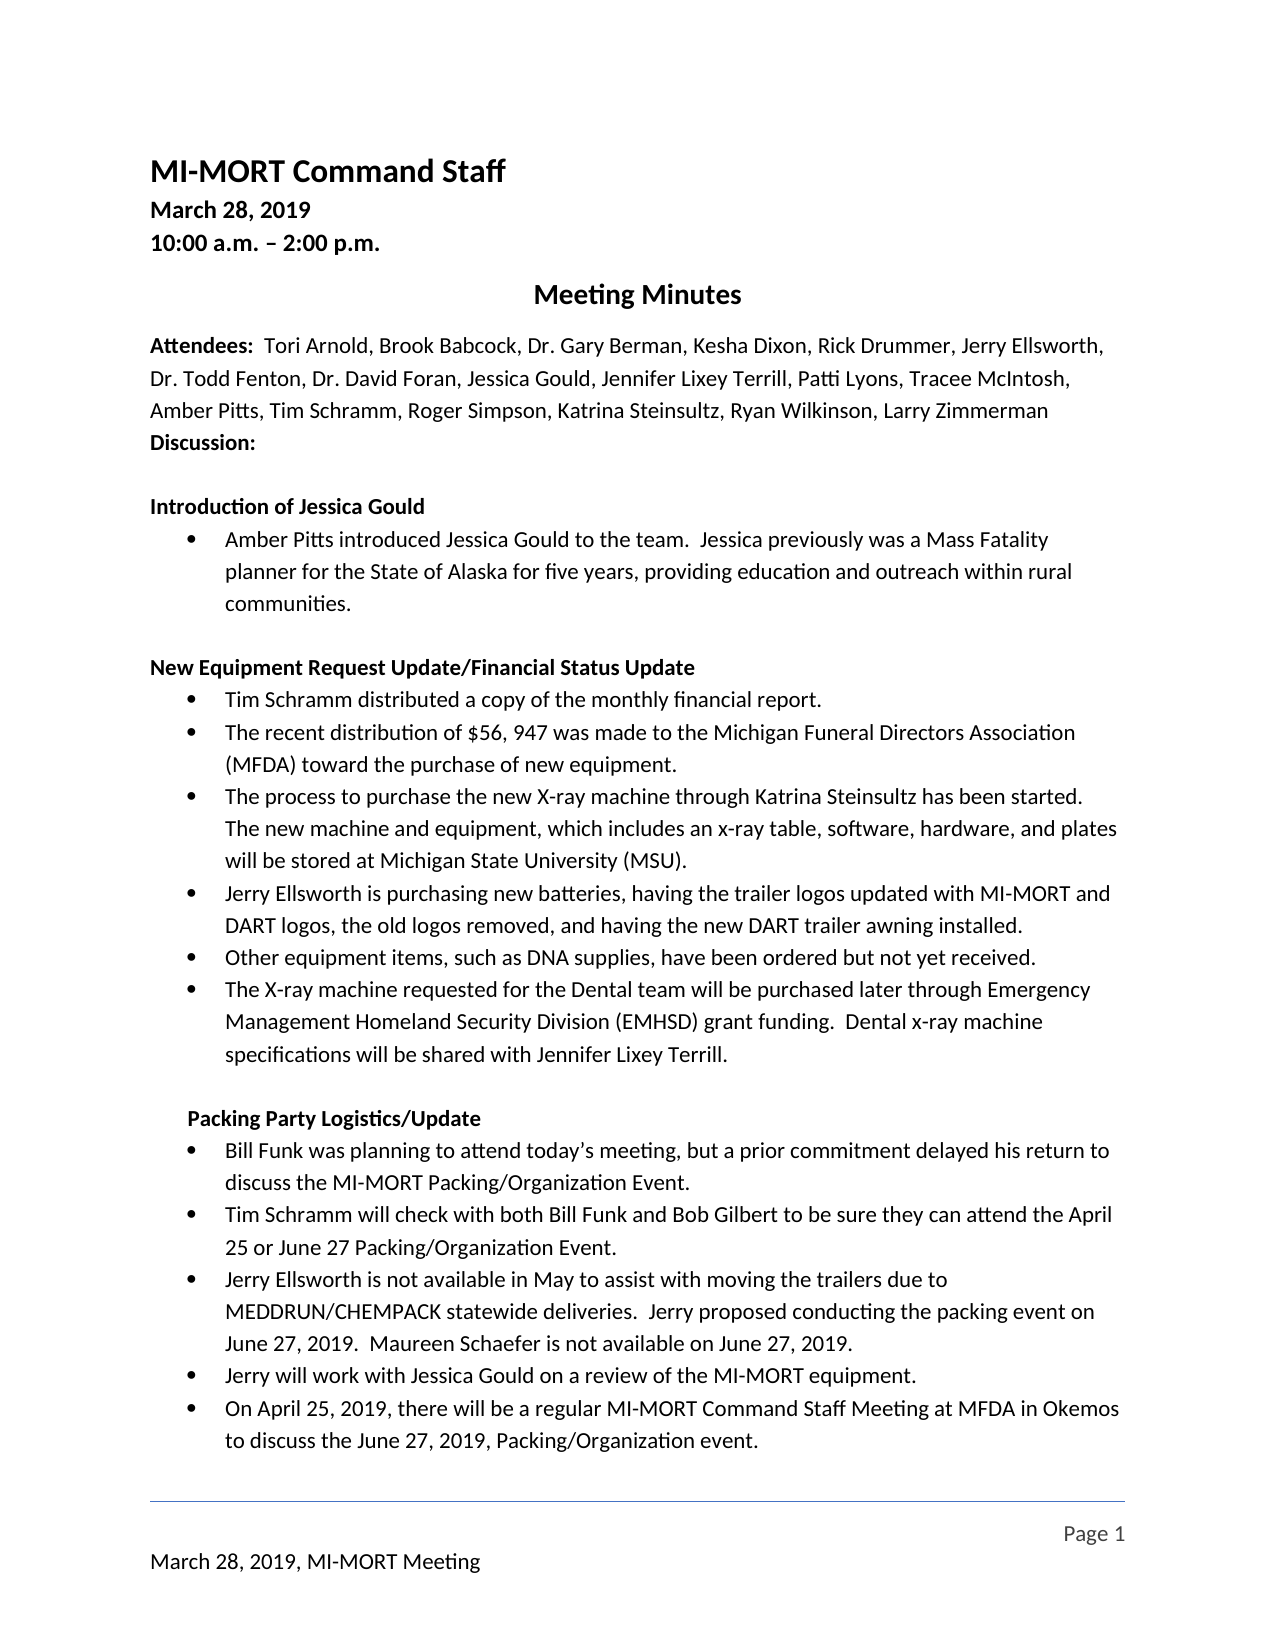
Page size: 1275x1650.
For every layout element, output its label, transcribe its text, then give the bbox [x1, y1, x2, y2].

text Discussion: [150, 428, 1125, 456]
text Packing Party Logistics/Update [187, 1104, 1125, 1132]
text March 28, 2019 [150, 194, 1125, 224]
list The recent distribution of $56, 947 was made to the Michigan Funeral Directors Association (MFDA) toward the purchase of new equipment. [187, 718, 1125, 778]
text Meeting Minutes [150, 276, 1125, 312]
list Jerry Ellsworth is not available in May to assist with moving the trailers due to MEDDRUN/CHEMPACK statewide deliveries. Jerry proposed conducting the packing event on June 27, 2019. Maureen Schaefer is not available on June 27, 2019. [187, 1265, 1125, 1357]
text Attendees: Tori Arnold, Brook Babcock, Dr. Gary Berman, Kesha Dixon, Rick Drummer, Jerry Ellsworth, Dr. Todd Fenton, Dr. David Foran, Jessica Gould, Jennifer Lixey Terrill, Patti Lyons, Tracee McIntosh, Amber Pitts, Tim Schramm, Roger Simpson, Katrina Steinsultz, Ryan Wilkinson, Larry Zimmerman [150, 332, 1125, 424]
list Amber Pitts introduced Jessica Gould to the team. Jessica previously was a Mass Fatality planner for the State of Alaska for five years, providing education and outreach within rural communities. [187, 525, 1125, 617]
list Jerry Ellsworth is purchasing new batteries, having the trailer logos updated with MI-MORT and DART logos, the old logos removed, and having the new DART trailer awning installed. [187, 879, 1125, 939]
list The process to purchase the new X-ray machine through Katrina Steinsultz has been started. The new machine and equipment, which includes an x-ray table, software, hardware, and plates will be stored at Michigan State University (MSU). [187, 782, 1125, 874]
text MI-MORT Command Staff [150, 150, 1125, 191]
text 10:00 a.m. – 2:00 p.m. [150, 227, 1125, 257]
text Introduction of Jessica Gould [150, 492, 1125, 521]
list Jerry will work with Jessica Gould on a review of the MI-MORT equipment. [187, 1362, 1125, 1389]
list The X-ray machine requested for the Dental team will be purchased later through Emergency Management Homeland Security Division (EMHSD) grant funding. Dental x-ray machine specifications will be shared with Jennifer Lixey Terrill. [187, 975, 1125, 1068]
text New Equipment Request Update/Financial Status Update [150, 653, 1125, 681]
list Bill Funk was planning to attend today’s meeting, but a prior commitment delayed his return to discuss the MI-MORT Packing/Organization Event. [187, 1136, 1125, 1196]
list On April 25, 2019, there will be a regular MI-MORT Command Staff Meeting at MFDA in Okemos to discuss the June 27, 2019, Packing/Organization event. [187, 1394, 1125, 1454]
list Other equipment items, such as DNA supplies, have been ordered but not yet received. [187, 943, 1125, 971]
list Tim Schramm distributed a copy of the monthly financial report. [187, 686, 1125, 714]
list Tim Schramm will check with both Bill Funk and Bob Gilbert to be sure they can attend the April 25 or June 27 Packing/Organization Event. [187, 1201, 1125, 1261]
